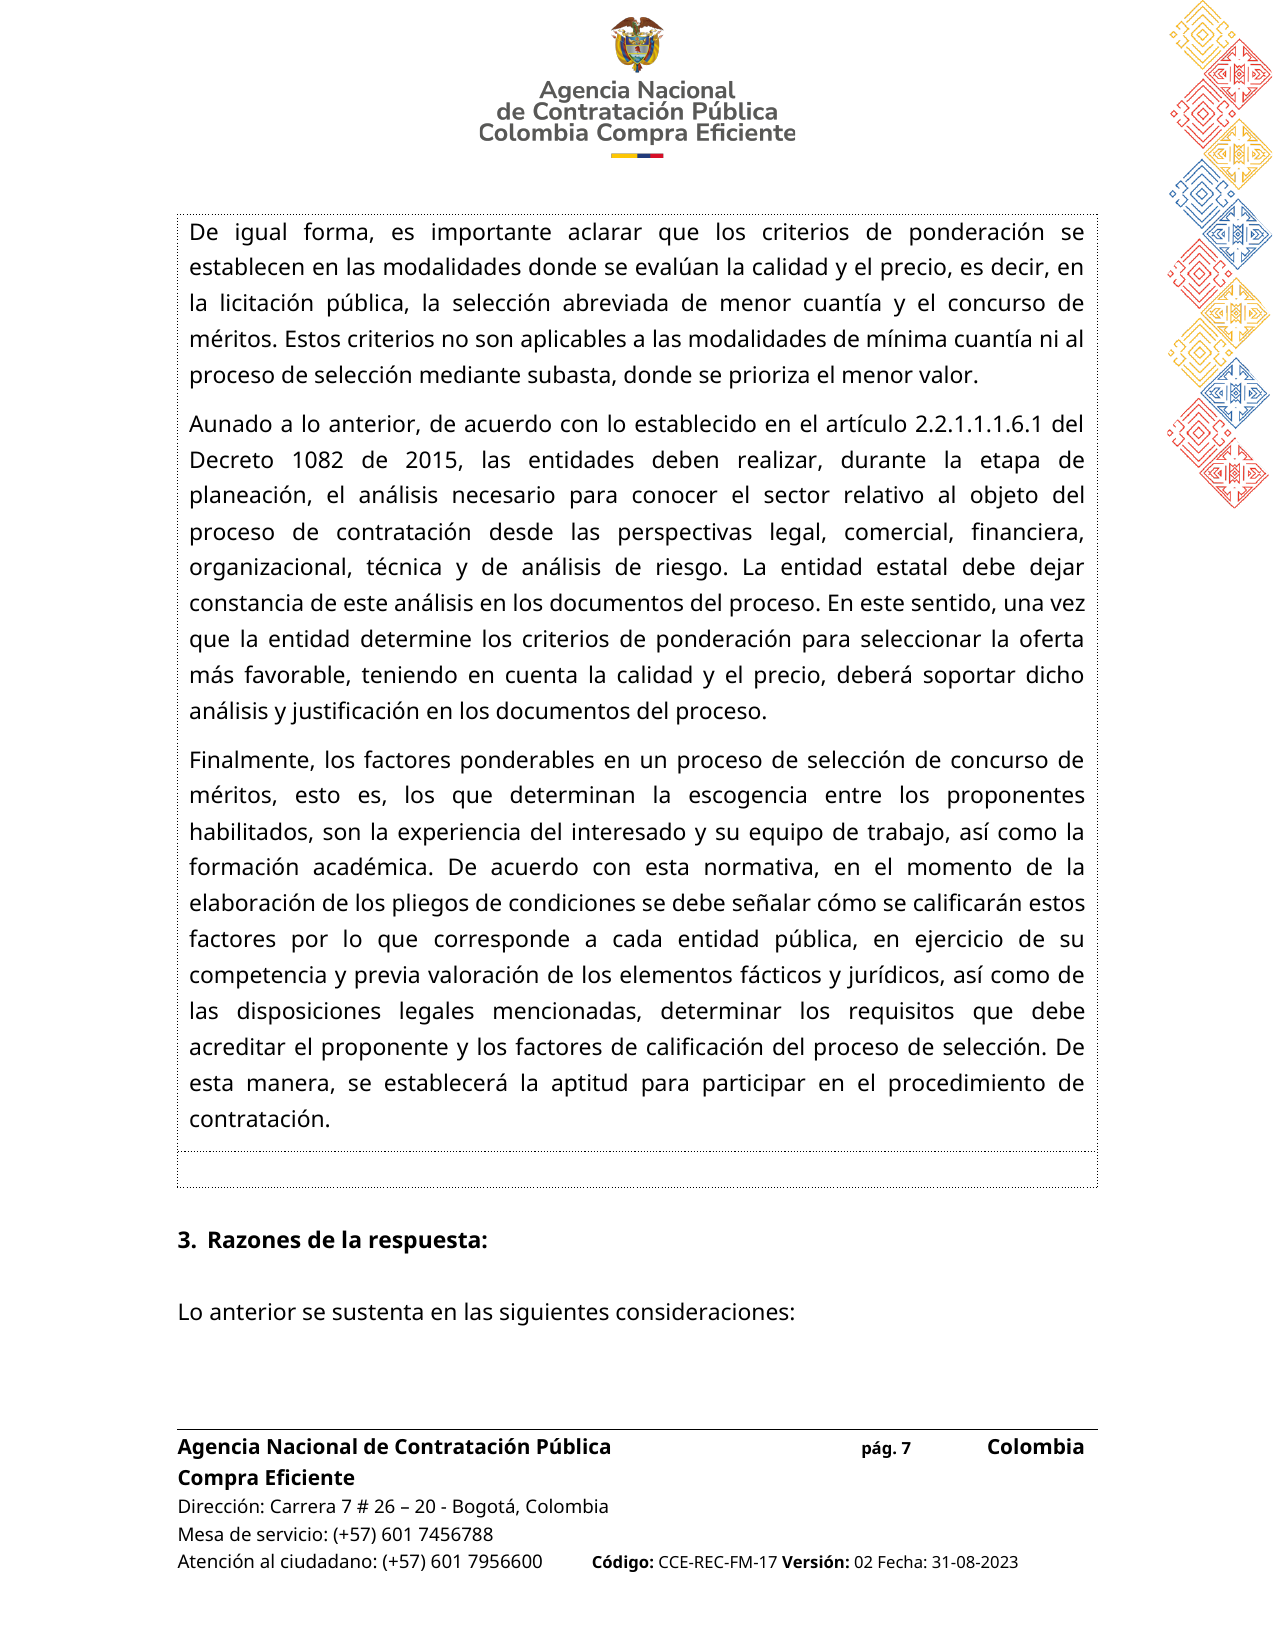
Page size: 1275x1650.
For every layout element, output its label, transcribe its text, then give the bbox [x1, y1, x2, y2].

picture [1165, 0, 1272, 506]
text Lo anterior se sustenta en las siguientes consideraciones: [177, 1296, 1098, 1327]
list Razones de la respuesta: [177, 1224, 1098, 1255]
table_cell [178, 1151, 1097, 1187]
picture [479, 17, 796, 158]
